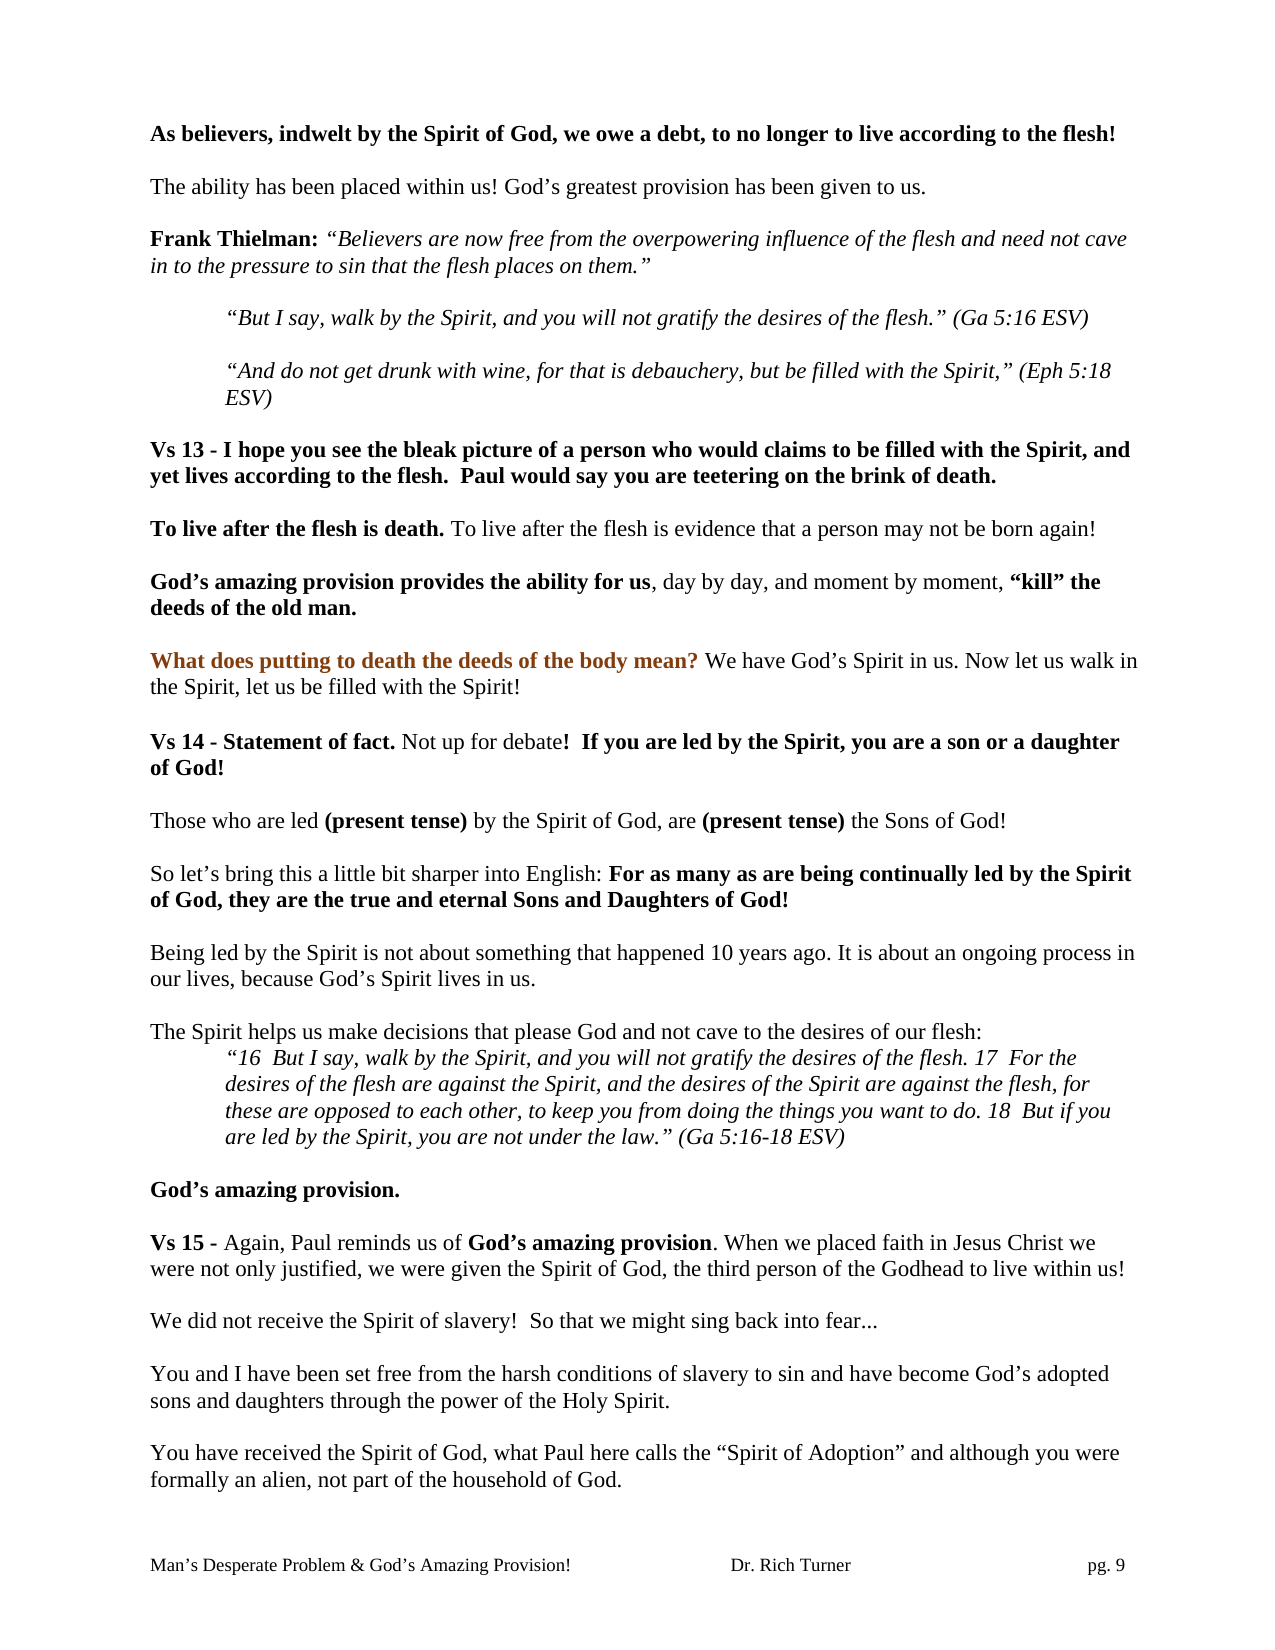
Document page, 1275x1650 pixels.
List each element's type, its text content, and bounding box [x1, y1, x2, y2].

text Frank Thielman: “Believers are now free from the overpowering influence of the flesh and need not cave in to the pressure to sin that the flesh places on them.” [150, 225, 1140, 278]
text The ability has been placed within us! God’s greatest provision has been given to us. [150, 173, 1140, 199]
text “But I say, walk by the Spirit, and you will not gratify the desires of the flesh.” (Ga 5:16 ESV) [225, 304, 1140, 331]
text So let’s bring this a little bit sharper into English: For as many as are being continually led by the Spirit of God, they are the true and eternal Sons and Daughters of God! [150, 859, 1140, 912]
text “And do not get drunk with wine, for that is debauchery, but be filled with the Spirit,” (Eph 5:18 ESV) [225, 357, 1140, 410]
text As believers, indwelt by the Spirit of God, we owe a debt, to no longer to live according to the flesh! [150, 120, 1140, 146]
text Those who are led (present tense) by the Spirit of God, are (present tense) the Sons of God! [150, 807, 1140, 833]
text We did not receive the Spirit of slavery! So that we might sing back into fear... [150, 1308, 1140, 1334]
text God’s amazing provision provides the ability for us, day by day, and moment by moment, “kill” the deeds of the old man. [150, 568, 1140, 621]
text God’s amazing provision. Vs 15 - Again, Paul reminds us of God’s amazing provision. When we placed faith in Jesus Christ we were not only justified, we were given the Spirit of God, the third person of the Godhead to live within us! [150, 1176, 1140, 1281]
text Vs 13 - I hope you see the bleak picture of a person who would claims to be filled with the Spirit, and yet lives according to the flesh. Paul would say you are teetering on the brink of death. [150, 436, 1140, 489]
text You have received the Spirit of God, what Paul here calls the “Spirit of Adoption” and although you were formally an alien, not part of the household of God. [150, 1439, 1140, 1492]
text Vs 14 - Statement of fact. Not up for debate! If you are led by the Spirit, you are a son or a daughter of God! [150, 728, 1140, 781]
text You and I have been set free from the harsh conditions of slavery to sin and have become God’s adopted sons and daughters through the power of the Holy Spirit. [150, 1360, 1140, 1413]
text To live after the flesh is death. To live after the flesh is evidence that a person may not be born again! [150, 515, 1140, 542]
text The Spirit helps us make decisions that please God and not cave to the desires of our flesh: [150, 1018, 1140, 1044]
text “16 But I say, walk by the Spirit, and you will not gratify the desires of the flesh. 17 For the desires of the flesh are against the Spirit, and the desires of the Spirit are against the flesh, for these are opposed to each other, to keep you from doing the things you want to do. 18 But if you are led by the Spirit, you are not under the law.” (Ga 5:16-18 ESV) [225, 1044, 1140, 1149]
text What does putting to death the deeds of the body mean? We have God’s Spirit in us. Now let us walk in the Spirit, let us be filled with the Spirit! [150, 647, 1140, 700]
text Being led by the Spirit is not about something that happened 10 years ago. It is about an ongoing process in our lives, because God’s Spirit lives in us. [150, 939, 1140, 991]
